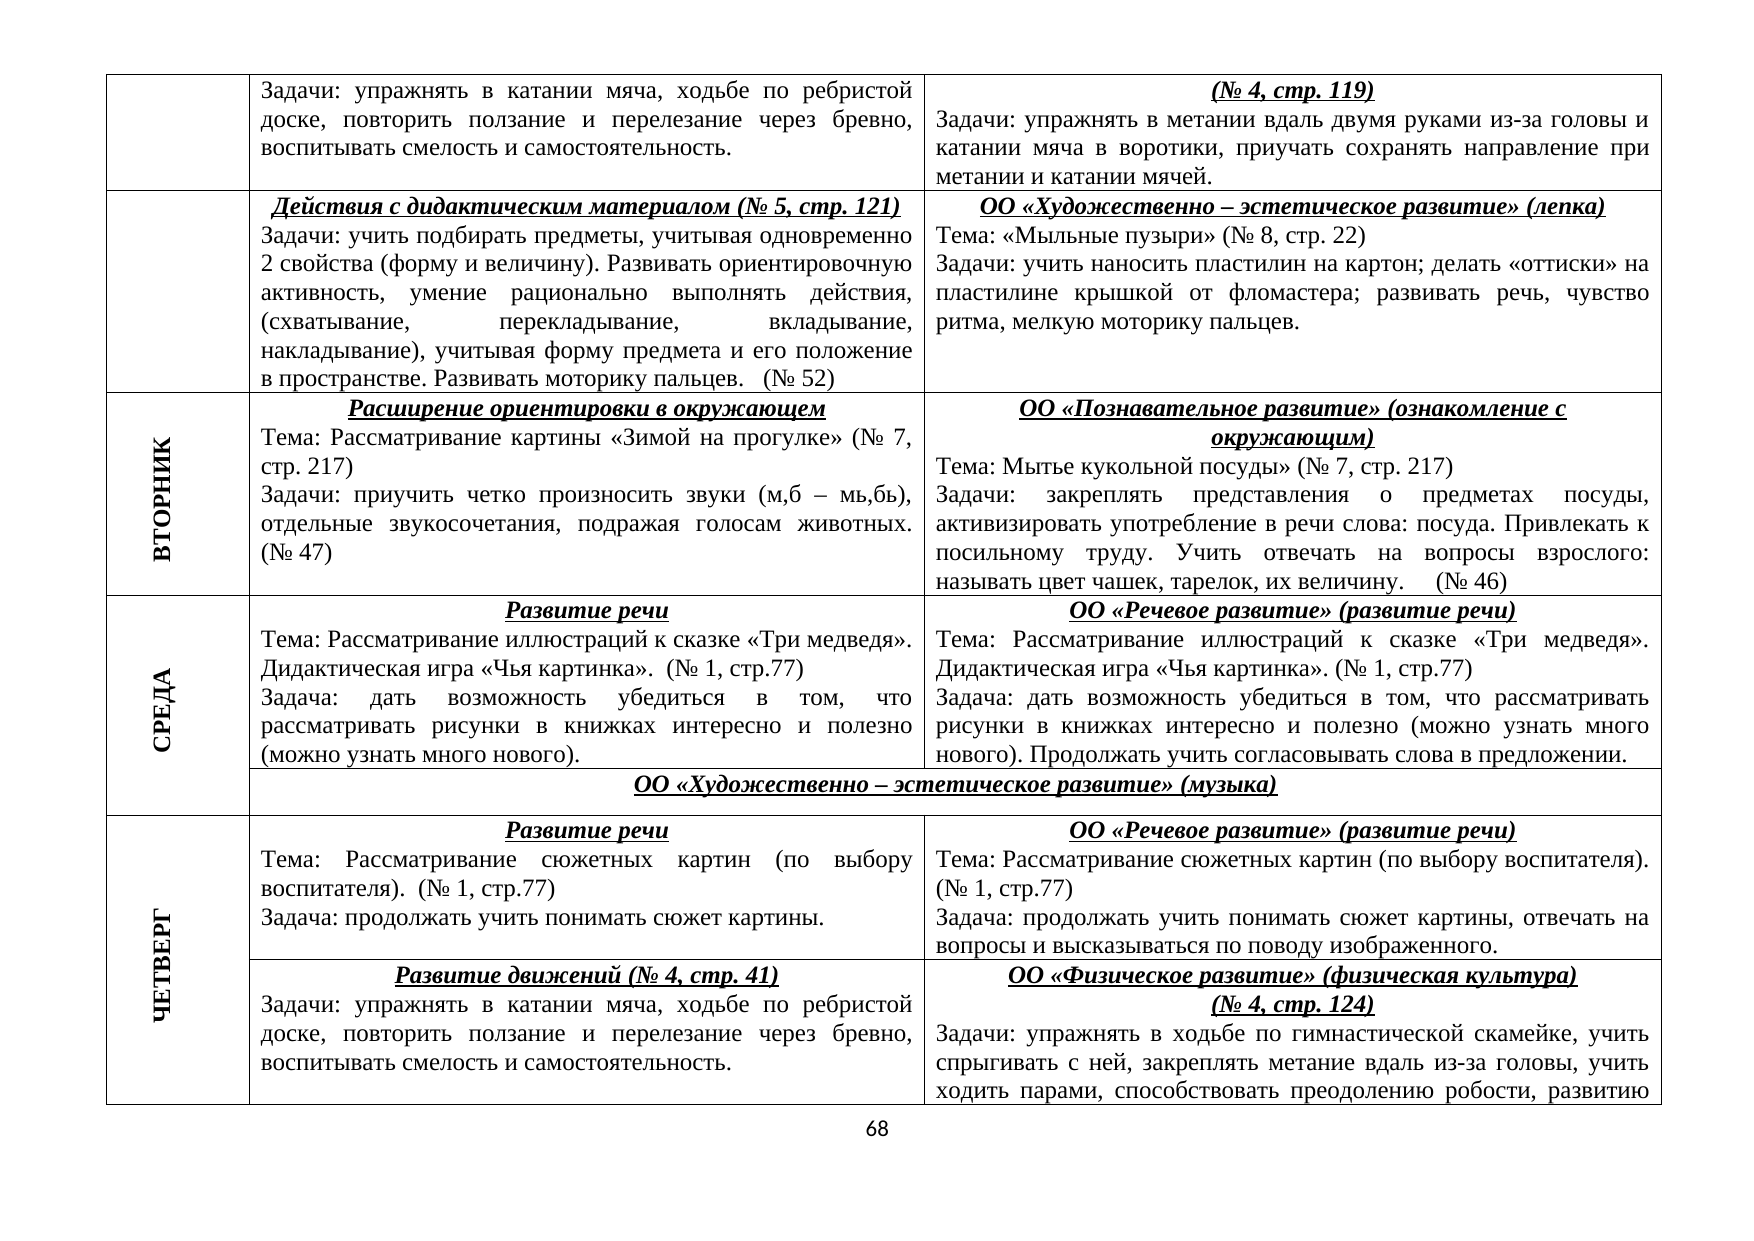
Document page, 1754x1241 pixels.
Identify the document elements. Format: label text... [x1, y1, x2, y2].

table_cell Развитие речи Тема: Рассматривание иллюстраций к сказке «Три медведя». Дидактическая игра «Чья картинка». (№ 1, стр.77) Задача: дать возможность убедиться в том, что рассматривать рисунки в книжках интересно и полезно (можно узнать много нового). [250, 596, 924, 768]
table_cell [250, 960, 924, 1104]
table_cell ЧЕТВЕРГ [107, 816, 249, 1104]
table_cell Развитие речи Тема: Рассматривание сюжетных картин (по выбору воспитателя). (№ 1, стр.77) Задача: продолжать учить понимать сюжет картины. [250, 816, 924, 959]
table_cell ОО «Речевое развитие» (развитие речи) Тема: Рассматривание иллюстраций к сказке «Три медведя». Дидактическая игра «Чья картинка». (№ 1, стр.77) Задача: дать возможность убедиться в том, что рассматривать рисунки в книжках интересно и полезно (можно узнать много нового). Продолжать учить согласовывать слова в предложении. [925, 596, 1661, 768]
table_cell [107, 191, 249, 392]
table_cell ОО «Речевое развитие» (развитие речи) Тема: Рассматривание сюжетных картин (по выбору воспитателя). (№ 1, стр.77) Задача: продолжать учить понимать сюжет картины, отвечать на вопросы и высказываться по поводу изображенного. [925, 816, 1661, 959]
table_cell СРЕДА [107, 596, 249, 814]
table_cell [250, 75, 924, 190]
table_cell Расширение ориентировки в окружающем Тема: Рассматривание картины «Зимой на прогулке» (№ 7, стр. 217) Задачи: приучить четко произносить звуки (м,б – мь,бь), отдельные звукосочетания, подражая голосам животных. (№ 47) [250, 393, 924, 594]
table_cell Действия с дидактическим материалом (№ 5, стр. 121) Задачи: учить подбирать предметы, учитывая одновременно 2 свойства (форму и величину). Развивать ориентировочную активность, умение рационально выполнять действия, (схватывание, перекладывание, вкладывание, накладывание), учитывая форму предмета и его положение в пространстве. Развивать моторику пальцев. (№ 52) [250, 191, 924, 392]
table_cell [925, 75, 1661, 190]
table_cell ОО «Познавательное развитие» (ознакомление с окружающим) Тема: Мытье кукольной посуды» (№ 7, стр. 217) Задачи: закреплять представления о предметах посуды, активизировать употребление в речи слова: посуда. Привлекать к посильному труду. Учить отвечать на вопросы взрослого: называть цвет чашек, тарелок, их величину. (№ 46) [925, 393, 1661, 594]
table_cell ОО «Художественно – эстетическое развитие» (музыка) [250, 769, 1661, 814]
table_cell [925, 960, 1661, 1104]
table_cell ВТОРНИК [107, 393, 249, 594]
table_cell ОО «Художественно – эстетическое развитие» (лепка) Тема: «Мыльные пузыри» (№ 8, стр. 22) Задачи: учить наносить пластилин на картон; делать «оттиски» на пластилине крышкой от фломастера; развивать речь, чувство ритма, мелкую моторику пальцев. [925, 191, 1661, 392]
